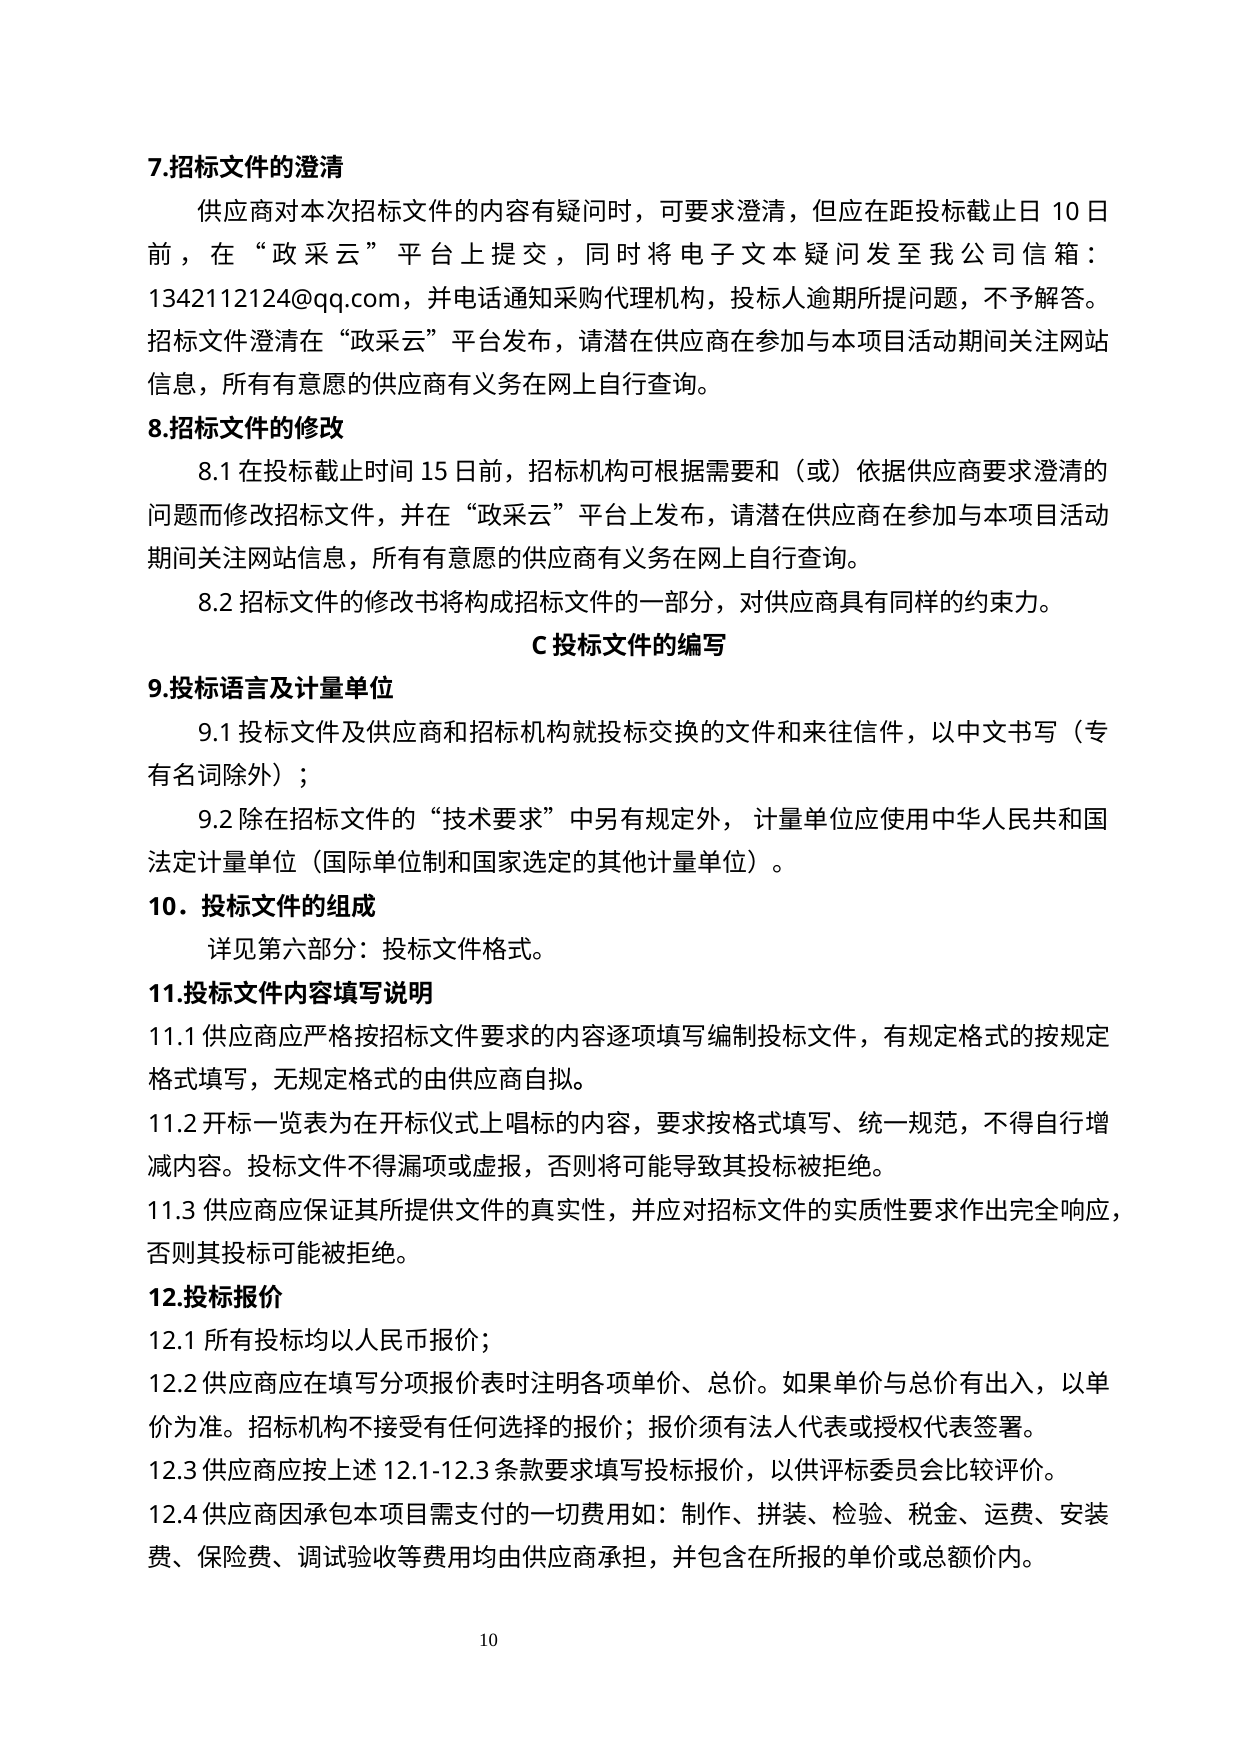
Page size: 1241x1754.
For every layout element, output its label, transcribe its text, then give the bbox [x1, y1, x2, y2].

text 11.2开标一览表为在开标仪式上唱标的内容，要求按格式填写、统一规范，不得自行增减内容。投标文件不得漏项或虚报，否则将可能导致其投标被拒绝。 [148, 1103, 1110, 1183]
text 11.1供应商应严格按招标文件要求的内容逐项填写编制投标文件，有规定格式的按规定格式填写，无规定格式的由供应商自拟。 [148, 1016, 1110, 1096]
subtitle C投标文件的编写 [148, 626, 1110, 662]
subtitle 12.投标报价 [148, 1277, 1110, 1313]
text 8.2 招标文件的修改书将构成招标文件的一部分，对供应商具有同样的约束力。 [148, 582, 1110, 618]
text 12.2供应商应在填写分项报价表时注明各项单价、总价。如果单价与总价有出入，以单价为准。招标机构不接受有任何选择的报价；报价须有法人代表或授权代表签署。 [148, 1364, 1110, 1444]
subtitle 7.招标文件的澄清 [148, 148, 1110, 184]
subtitle 8.招标文件的修改 [148, 408, 1110, 444]
text 9.2除在招标文件的“技术要求”中另有规定外， 计量单位应使用中华人民共和国法定计量单位（国际单位制和国家选定的其他计量单位）。 [148, 799, 1110, 879]
text 12.3供应商应按上述12.1-12.3条款要求填写投标报价，以供评标委员会比较评价。 [148, 1451, 1110, 1487]
text 供应商对本次招标文件的内容有疑问时，可要求澄清，但应在距投标截止日10日前，在“政采云”平台上提交，同时将电子文本疑问发至我公司信箱：1342112124@qq.com，并电话通知采购代理机构，投标人逾期所提问题，不予解答。招标文件澄清在“政采云”平台发布，请潜在供应商在参加与本项目活动期间关注网站信息，所有有意愿的供应商有义务在网上自行查询。 [148, 191, 1110, 401]
text 12.4供应商因承包本项目需支付的一切费用如：制作、拼装、检验、税金、运费、安装费、保险费、调试验收等费用均由供应商承担，并包含在所报的单价或总额价内。 [148, 1494, 1110, 1574]
text 9.1投标文件及供应商和招标机构就投标交换的文件和来往信件，以中文书写（专有名词除外）； [148, 712, 1110, 792]
text 8.1在投标截止时间15日前，招标机构可根据需要和（或）依据供应商要求澄清的问题而修改招标文件，并在“政采云”平台上发布，请潜在供应商在参加与本项目活动期间关注网站信息，所有有意愿的供应商有义务在网上自行查询。 [148, 452, 1110, 575]
subtitle 10．投标文件的组成 [148, 886, 1110, 922]
subtitle 9.投标语言及计量单位 [148, 669, 1110, 705]
text 11.3 供应商应保证其所提供文件的真实性，并应对招标文件的实质性要求作出完全响应，否则其投标可能被拒绝。 [146, 1190, 1110, 1270]
subtitle 11.投标文件内容填写说明 [148, 973, 1110, 1009]
text 12.1 所有投标均以人民币报价； [148, 1321, 1110, 1357]
text 详见第六部分：投标文件格式。 [207, 929, 1110, 966]
